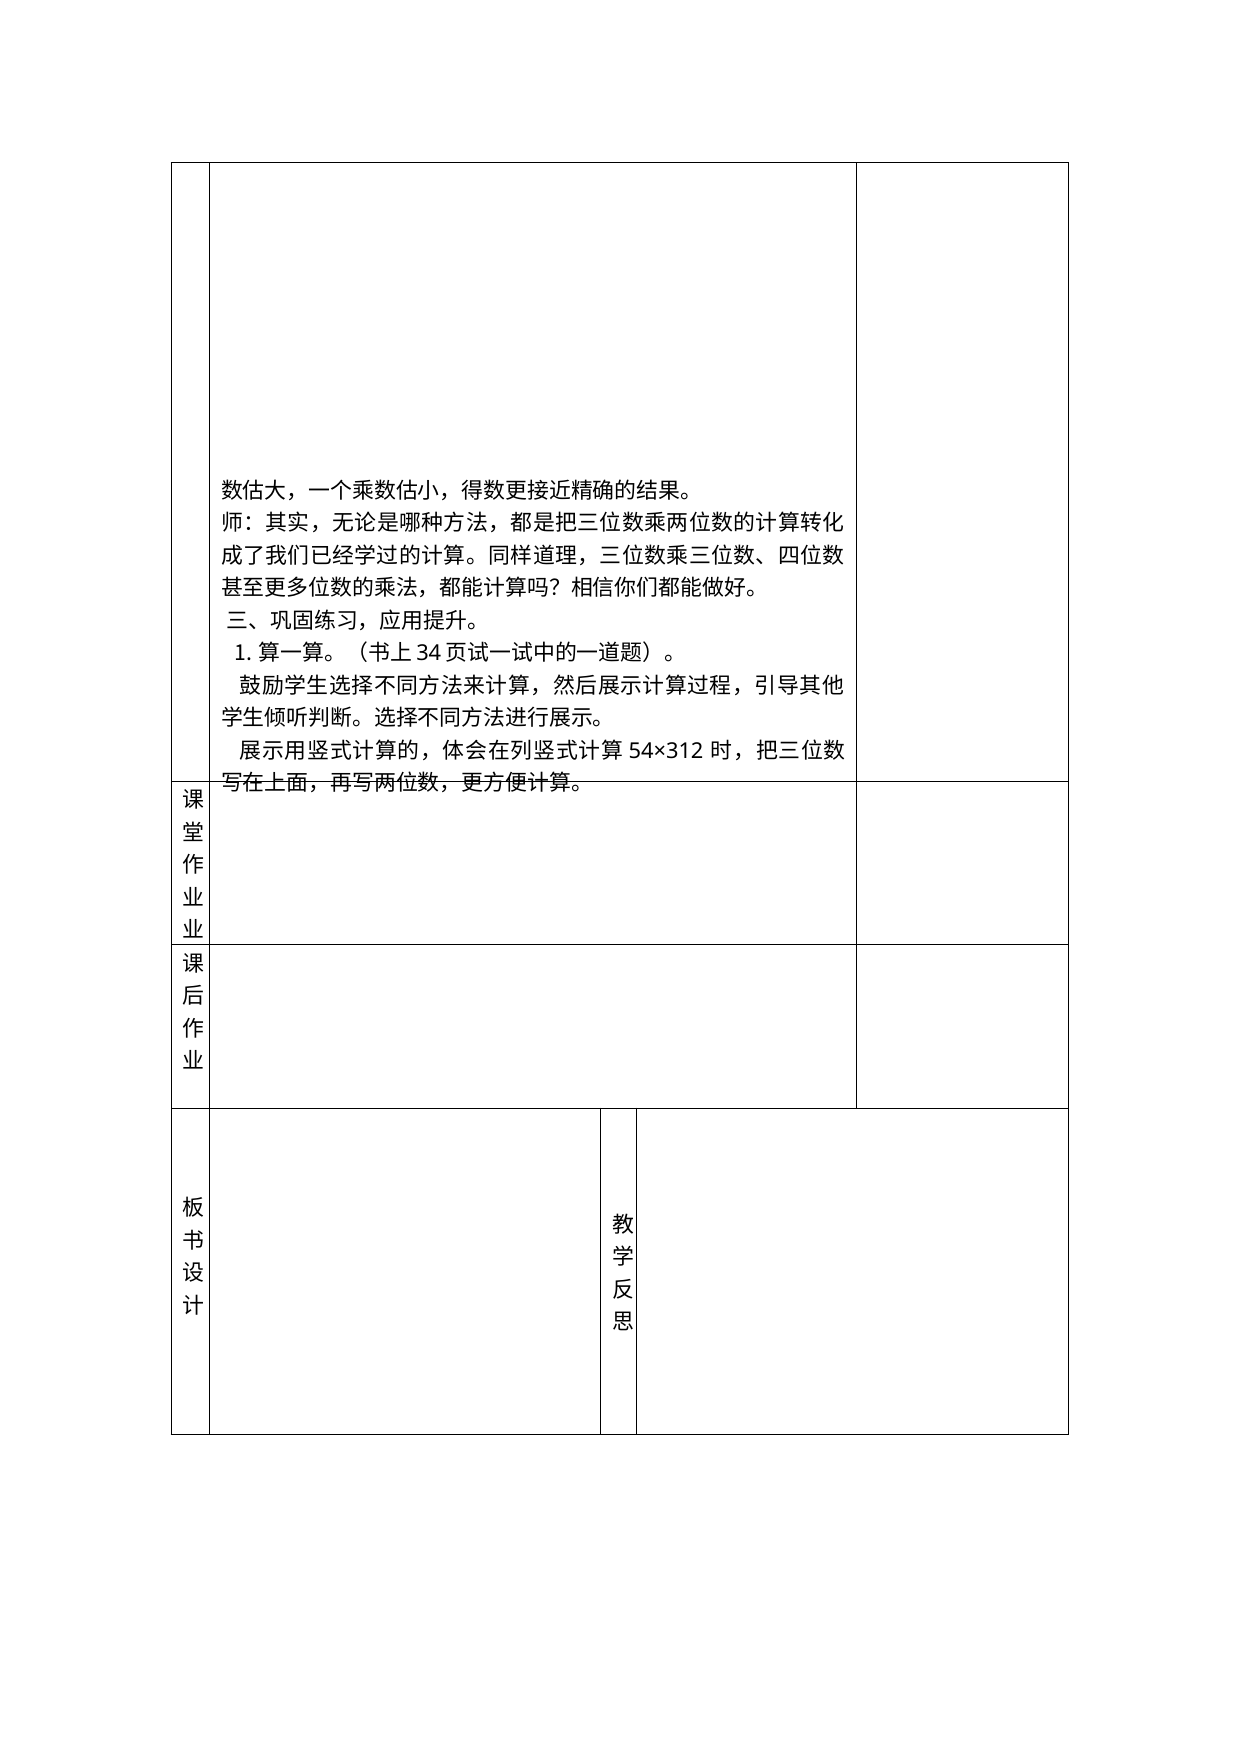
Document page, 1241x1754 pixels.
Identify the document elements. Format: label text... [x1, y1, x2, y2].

table_cell [210, 782, 856, 944]
table_cell [210, 945, 856, 1108]
table_cell [857, 163, 1068, 781]
table_cell 课堂作业 业 [172, 782, 209, 944]
table_cell [857, 782, 1068, 944]
table_cell 教学反思 [601, 1109, 636, 1434]
table_cell [210, 1109, 600, 1434]
table_cell 板书设计 [172, 1109, 209, 1434]
table_cell [857, 945, 1068, 1108]
table_cell [637, 1109, 1068, 1434]
table_cell 课 后 作 业 [172, 945, 209, 1108]
